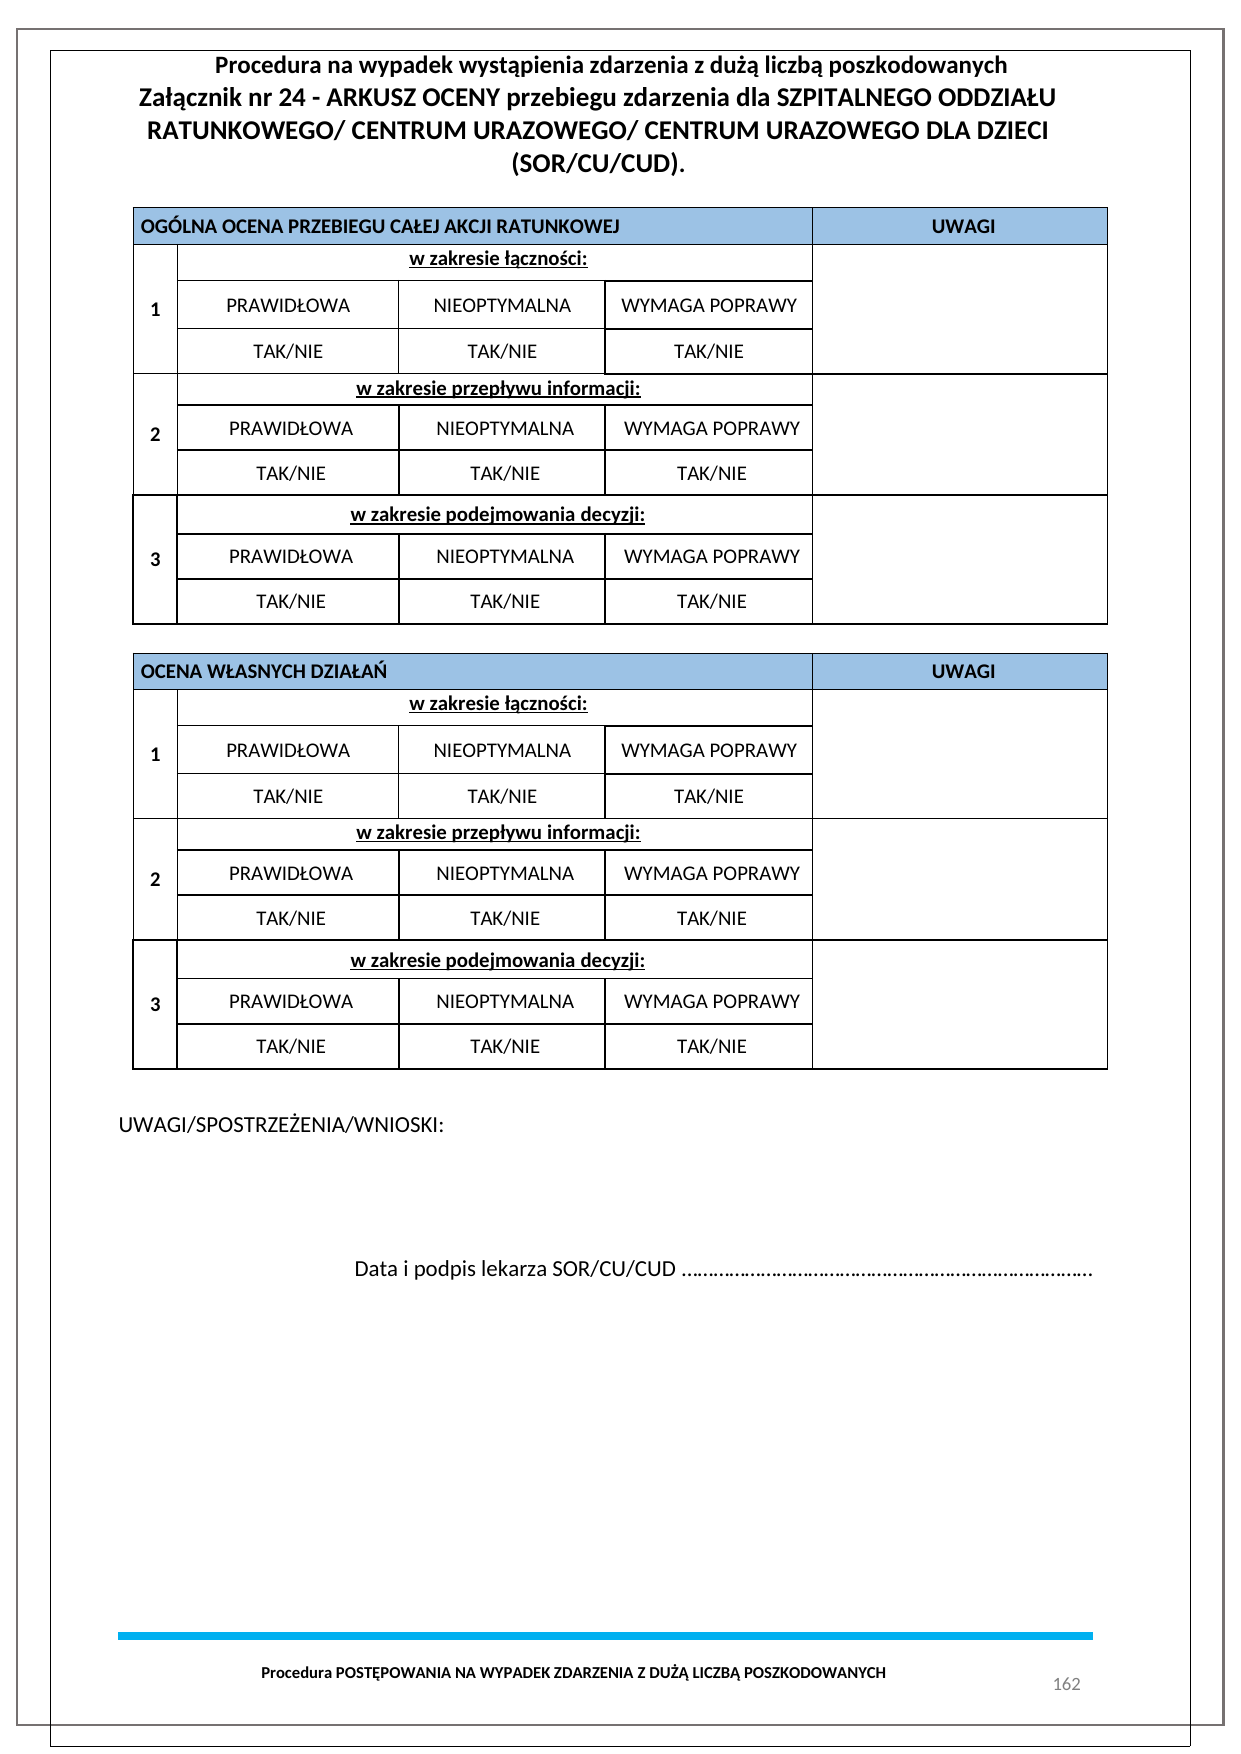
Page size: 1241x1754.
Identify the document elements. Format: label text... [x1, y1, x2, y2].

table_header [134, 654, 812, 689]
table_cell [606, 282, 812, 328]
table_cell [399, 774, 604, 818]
text UWAGI/SPOSTRZEŻENIA/WNIOSKI: [118, 1110, 1093, 1138]
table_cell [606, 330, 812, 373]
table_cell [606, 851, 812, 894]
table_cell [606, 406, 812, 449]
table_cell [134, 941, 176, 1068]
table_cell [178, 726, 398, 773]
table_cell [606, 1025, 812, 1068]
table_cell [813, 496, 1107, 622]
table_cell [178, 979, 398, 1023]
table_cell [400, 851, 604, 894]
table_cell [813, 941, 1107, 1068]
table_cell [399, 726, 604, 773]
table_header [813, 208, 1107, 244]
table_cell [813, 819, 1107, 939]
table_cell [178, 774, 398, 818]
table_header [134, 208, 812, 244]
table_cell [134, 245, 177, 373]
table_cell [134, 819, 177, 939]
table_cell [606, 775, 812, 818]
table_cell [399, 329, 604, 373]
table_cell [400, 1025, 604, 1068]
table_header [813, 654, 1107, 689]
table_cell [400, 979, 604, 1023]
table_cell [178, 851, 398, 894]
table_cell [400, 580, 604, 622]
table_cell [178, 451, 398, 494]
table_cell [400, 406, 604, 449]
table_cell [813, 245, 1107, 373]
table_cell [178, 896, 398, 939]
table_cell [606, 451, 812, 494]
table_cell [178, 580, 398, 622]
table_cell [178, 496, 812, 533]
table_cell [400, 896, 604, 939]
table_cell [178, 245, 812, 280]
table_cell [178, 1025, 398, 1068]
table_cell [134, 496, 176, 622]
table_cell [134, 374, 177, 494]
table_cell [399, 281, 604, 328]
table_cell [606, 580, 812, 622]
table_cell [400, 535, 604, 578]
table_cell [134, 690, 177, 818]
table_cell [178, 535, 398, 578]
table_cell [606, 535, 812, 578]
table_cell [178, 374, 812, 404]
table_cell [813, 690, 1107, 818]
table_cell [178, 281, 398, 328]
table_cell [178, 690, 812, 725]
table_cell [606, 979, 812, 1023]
list Data i podpis lekarza SOR/CU/CUD …………………………………………………………………… [118, 1254, 1093, 1283]
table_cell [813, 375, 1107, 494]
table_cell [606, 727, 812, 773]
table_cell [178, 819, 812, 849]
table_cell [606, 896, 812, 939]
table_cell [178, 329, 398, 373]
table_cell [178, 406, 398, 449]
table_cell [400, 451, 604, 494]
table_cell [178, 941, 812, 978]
